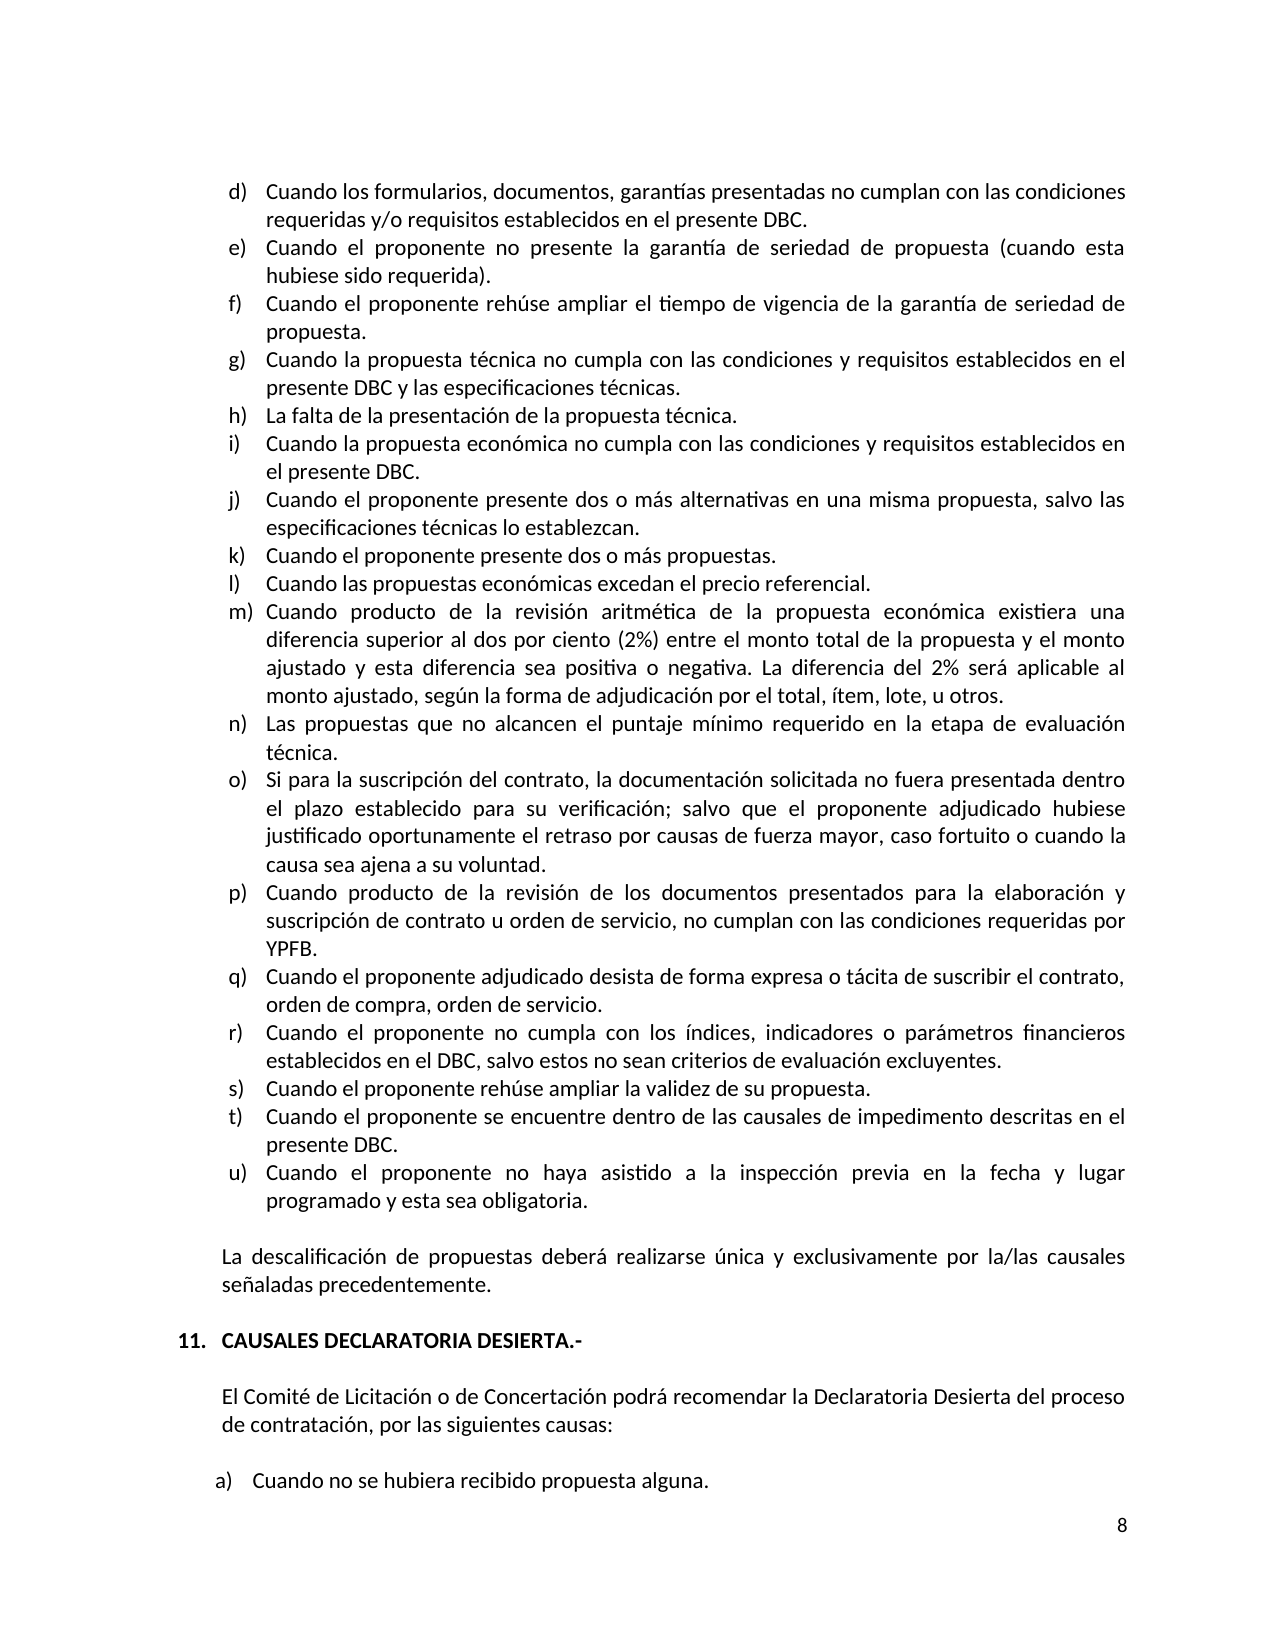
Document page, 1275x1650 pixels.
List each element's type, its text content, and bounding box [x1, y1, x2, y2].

list Cuando la propuesta técnica no cumpla con las condiciones y requisitos establecidos en el presente DBC y las especificaciones técnicas. [228, 345, 1127, 401]
list Cuando el proponente presente dos o más propuestas. [228, 541, 1127, 569]
list Las propuestas que no alcancen el puntaje mínimo requerido en la etapa de evaluación técnica. [228, 709, 1127, 766]
list Cuando el proponente no presente la garantía de seriedad de propuesta (cuando esta hubiese sido requerida). [228, 233, 1127, 289]
list Cuando el proponente rehúse ampliar el tiempo de vigencia de la garantía de seriedad de propuesta. [228, 289, 1127, 345]
list La falta de la presentación de la propuesta técnica. [228, 401, 1127, 429]
list Cuando no se hubiera recibido propuesta alguna. [215, 1466, 1127, 1494]
list Cuando el proponente no haya asistido a la inspección previa en la fecha y lugar programado y esta sea obligatoria. [228, 1158, 1127, 1214]
list Si para la suscripción del contrato, la documentación solicitada no fuera presentada dentro el plazo establecido para su verificación; salvo que el proponente adjudicado hubiese justificado oportunamente el retraso por causas de fuerza mayor, caso fortuito o cuando la causa sea ajena a su voluntad. [228, 766, 1127, 878]
list Cuando producto de la revisión de los documentos presentados para la elaboración y suscripción de contrato u orden de servicio, no cumplan con las condiciones requeridas por YPFB. [228, 878, 1127, 962]
text El Comité de Licitación o de Concertación podrá recomendar la Declaratoria Desierta del proceso de contratación, por las siguientes causas: [222, 1382, 1127, 1438]
list Cuando producto de la revisión aritmética de la propuesta económica existiera una diferencia superior al dos por ciento (2%) entre el monto total de la propuesta y el monto ajustado y esta diferencia sea positiva o negativa. La diferencia del 2% será aplicable al monto ajustado, según la forma de adjudicación por el total, ítem, lote, u otros. [228, 597, 1127, 709]
list Cuando los formularios, documentos, garantías presentadas no cumplan con las condiciones requeridas y/o requisitos establecidos en el presente DBC. [228, 177, 1127, 233]
list Cuando la propuesta económica no cumpla con las condiciones y requisitos establecidos en el presente DBC. [228, 429, 1127, 485]
list Cuando el proponente presente dos o más alternativas en una misma propuesta, salvo las especificaciones técnicas lo establezcan. [228, 485, 1127, 541]
list Cuando el proponente se encuentre dentro de las causales de impedimento descritas en el presente DBC. [228, 1102, 1127, 1158]
text La descalificación de propuestas deberá realizarse única y exclusivamente por la/las causales señaladas precedentemente. [222, 1242, 1127, 1298]
list Cuando el proponente no cumpla con los índices, indicadores o parámetros financieros establecidos en el DBC, salvo estos no sean criterios de evaluación excluyentes. [228, 1018, 1127, 1074]
list Cuando el proponente rehúse ampliar la validez de su propuesta. [228, 1074, 1127, 1102]
list CAUSALES DECLARATORIA DESIERTA.- [177, 1326, 1127, 1354]
list Cuando el proponente adjudicado desista de forma expresa o tácita de suscribir el contrato, orden de compra, orden de servicio. [228, 962, 1127, 1018]
list Cuando las propuestas económicas excedan el precio referencial. [228, 569, 1127, 597]
